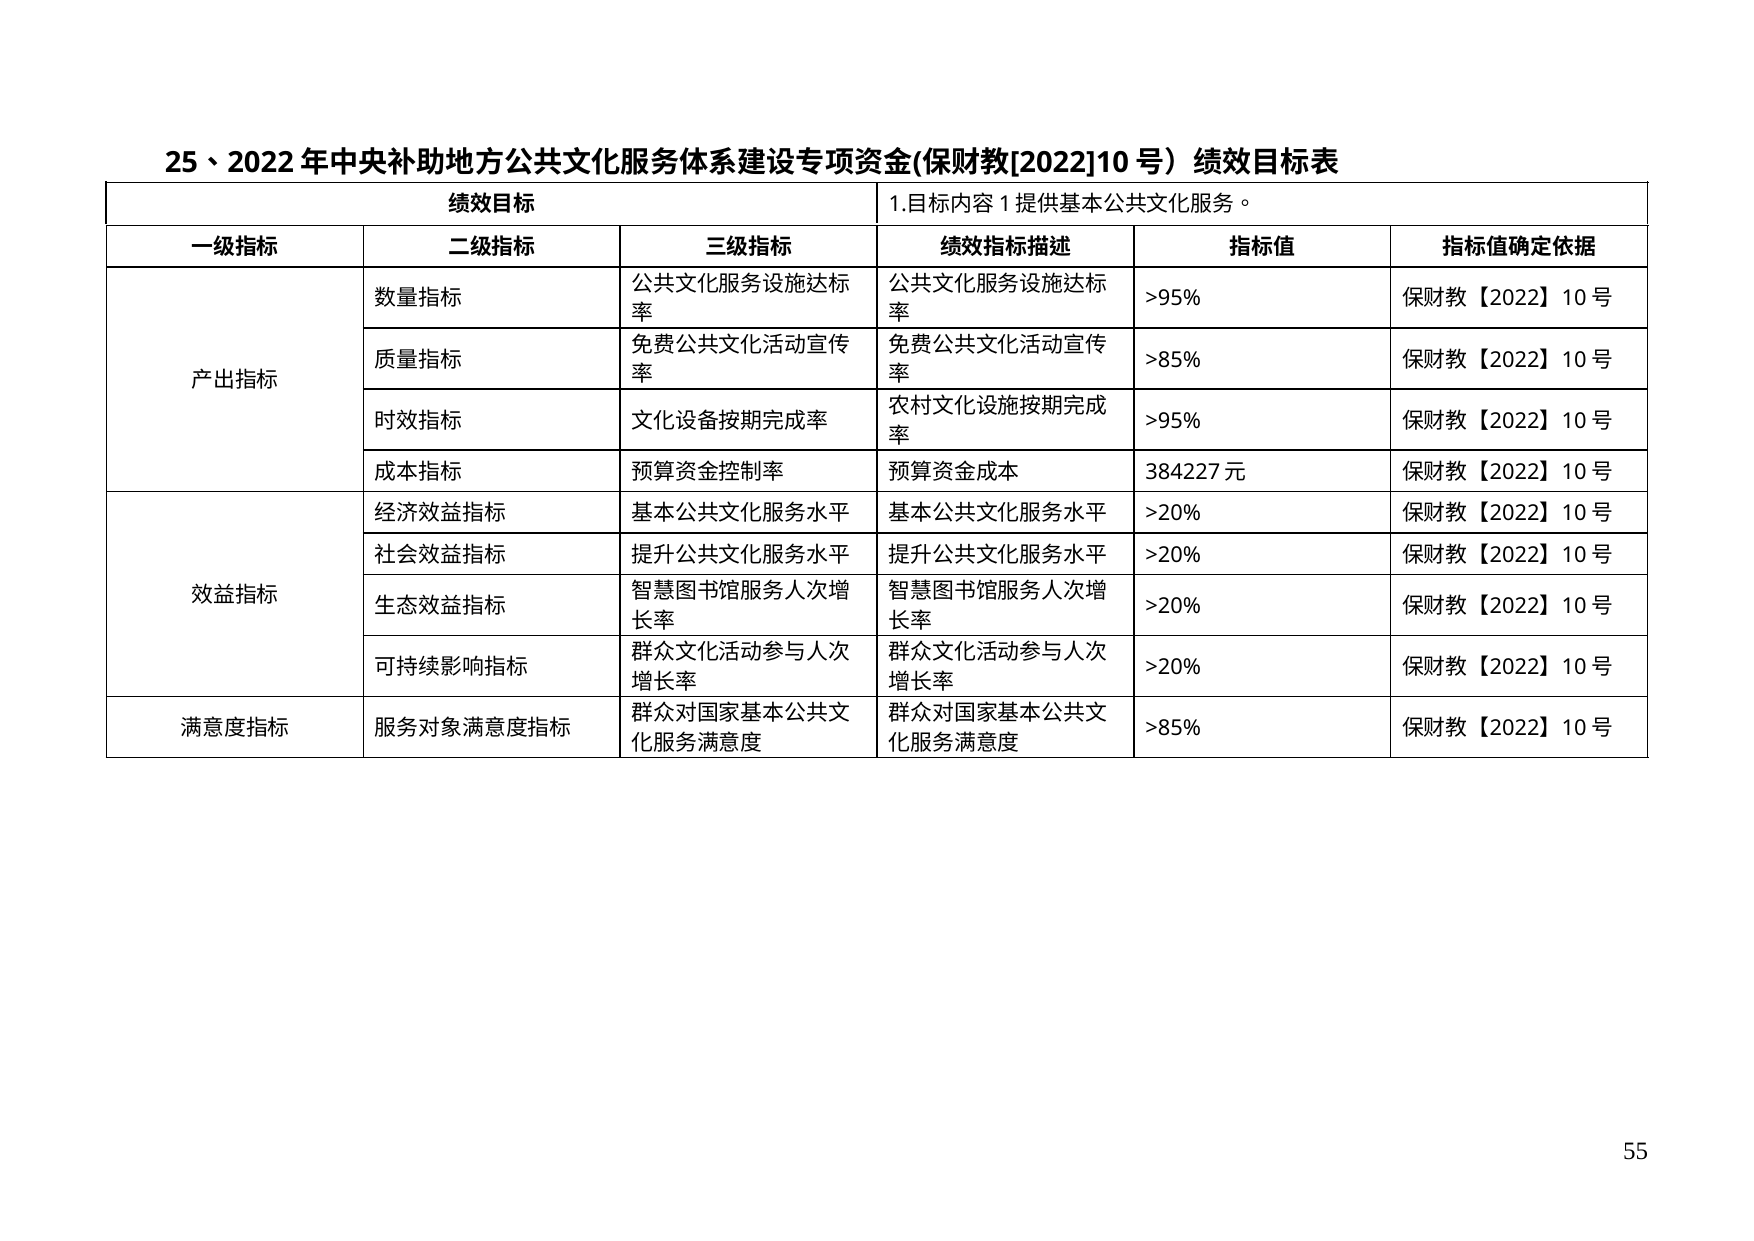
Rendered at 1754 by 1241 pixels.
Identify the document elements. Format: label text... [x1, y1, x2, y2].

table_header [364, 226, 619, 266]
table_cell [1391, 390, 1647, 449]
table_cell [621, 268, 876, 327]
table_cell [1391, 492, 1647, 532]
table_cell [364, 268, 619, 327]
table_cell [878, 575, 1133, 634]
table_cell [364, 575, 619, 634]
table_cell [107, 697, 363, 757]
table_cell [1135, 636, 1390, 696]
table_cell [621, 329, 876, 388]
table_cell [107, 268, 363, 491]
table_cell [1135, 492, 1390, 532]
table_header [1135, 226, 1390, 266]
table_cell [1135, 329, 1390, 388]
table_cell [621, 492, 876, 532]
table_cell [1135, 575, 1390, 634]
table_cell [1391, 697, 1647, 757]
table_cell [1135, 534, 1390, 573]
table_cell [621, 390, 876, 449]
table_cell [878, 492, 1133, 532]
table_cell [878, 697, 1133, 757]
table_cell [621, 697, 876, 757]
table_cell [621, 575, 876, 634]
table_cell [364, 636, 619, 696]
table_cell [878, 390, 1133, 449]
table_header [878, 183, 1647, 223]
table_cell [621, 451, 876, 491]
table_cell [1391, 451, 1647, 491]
text 25、2022年中央补助地方公共文化服务体系建设专项资金(保财教[2022]10号）绩效目标表 [106, 142, 1648, 181]
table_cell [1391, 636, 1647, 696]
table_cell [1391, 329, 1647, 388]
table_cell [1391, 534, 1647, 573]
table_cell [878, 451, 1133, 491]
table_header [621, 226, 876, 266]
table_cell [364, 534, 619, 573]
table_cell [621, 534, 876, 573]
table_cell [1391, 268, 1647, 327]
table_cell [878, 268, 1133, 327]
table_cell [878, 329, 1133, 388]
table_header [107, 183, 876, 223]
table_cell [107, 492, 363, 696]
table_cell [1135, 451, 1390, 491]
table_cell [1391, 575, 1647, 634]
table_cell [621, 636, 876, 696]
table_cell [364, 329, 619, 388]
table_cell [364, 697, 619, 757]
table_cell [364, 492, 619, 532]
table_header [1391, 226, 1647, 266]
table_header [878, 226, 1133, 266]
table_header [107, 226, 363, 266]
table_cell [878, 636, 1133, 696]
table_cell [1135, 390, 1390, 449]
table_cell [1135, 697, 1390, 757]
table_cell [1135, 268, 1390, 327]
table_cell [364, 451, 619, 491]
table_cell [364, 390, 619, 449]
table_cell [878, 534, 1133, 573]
